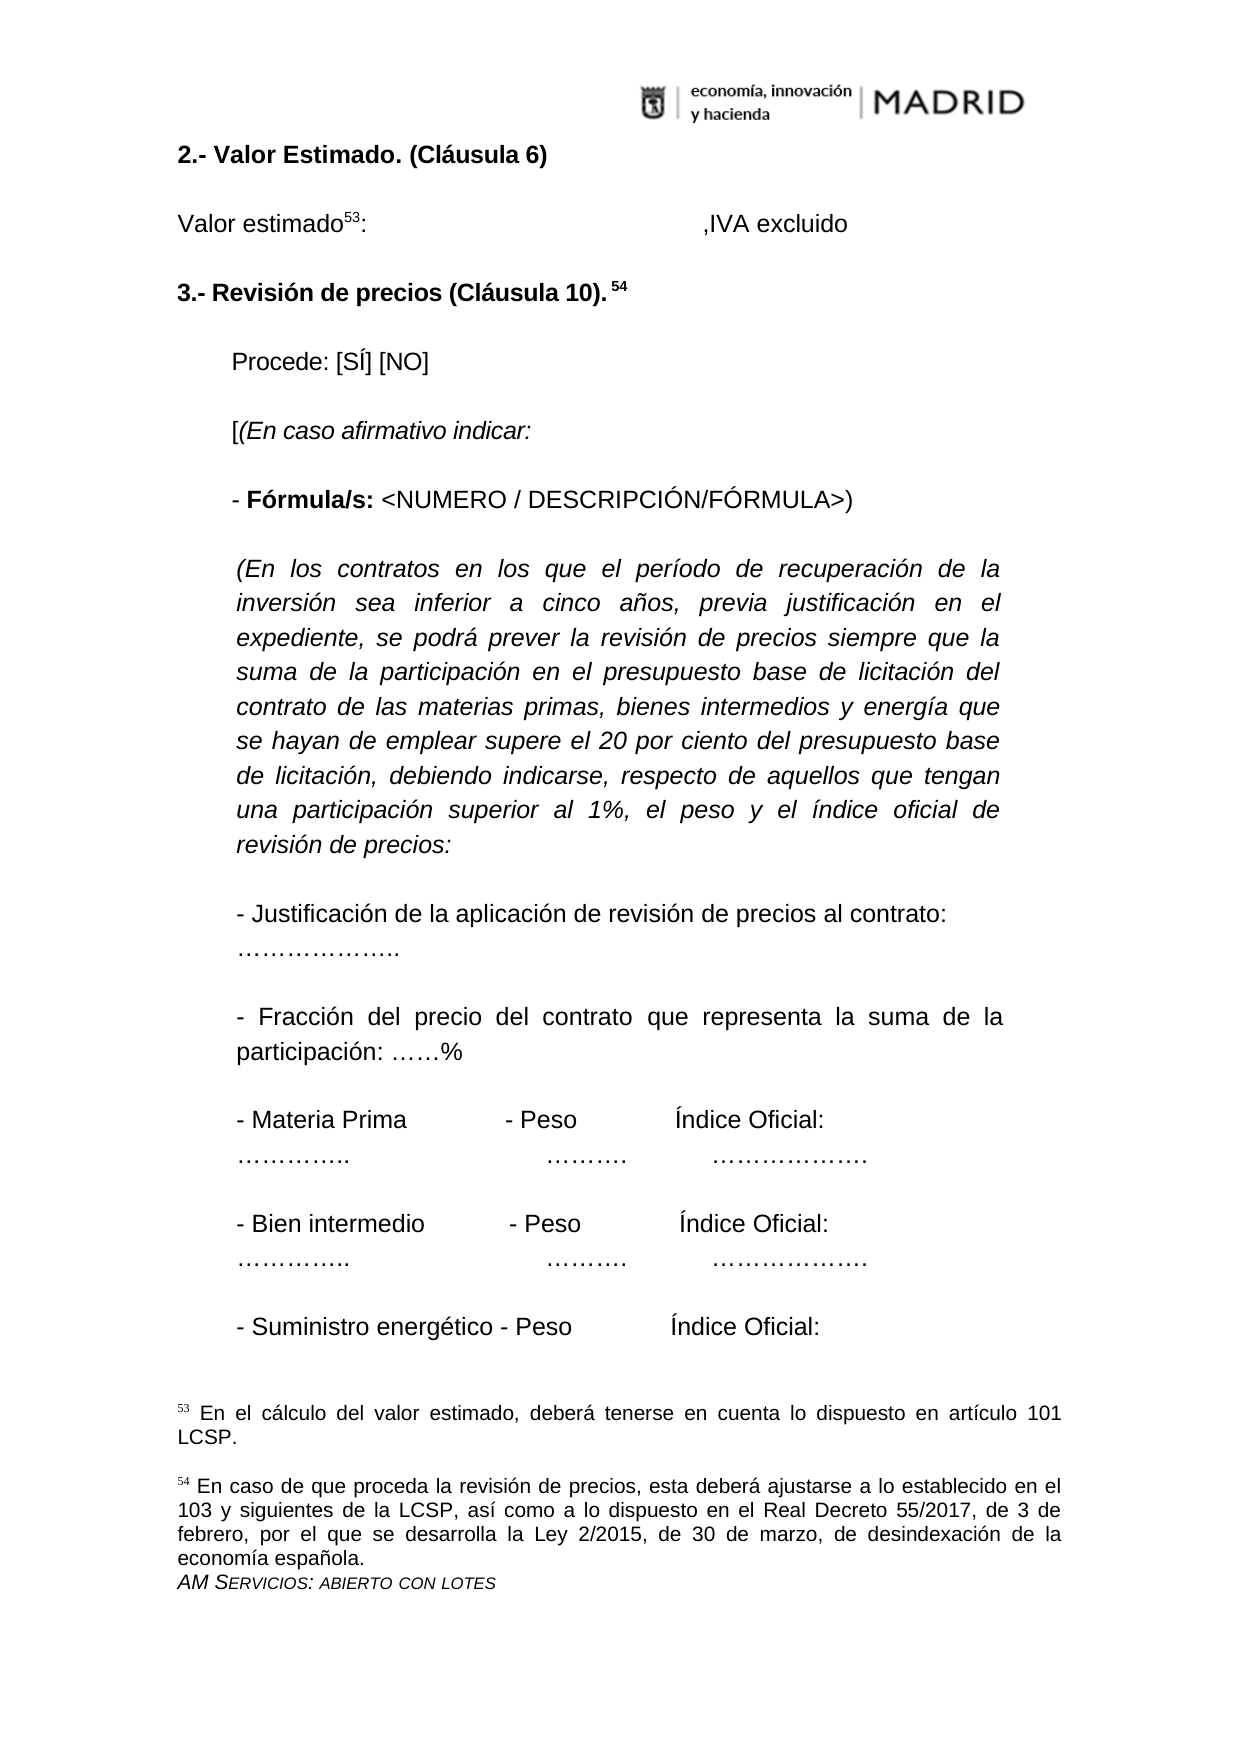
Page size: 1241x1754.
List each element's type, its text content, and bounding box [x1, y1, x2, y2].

picture [620, 73, 1041, 140]
text (En los contratos en los que el período de recuperación de la inversión sea inferior a cinco años, previa justificación en el expediente, se podrá prever la revisión de precios siempre que la suma de la participación en el presupuesto base de licitación del contrato de las materias primas, bienes intermedios y energía que se hayan de emplear supere el 20 por ciento del presupuesto base de licitación, debiendo indicarse, respecto de aquellos que tengan una participación superior al 1%, el peso y el índice oficial de revisión de precios: [236, 554, 1004, 858]
text 3.- Revisión de precios (Cláusula 10). [177, 278, 1063, 307]
text - Fracción del precio del contrato que representa la suma de la participación: ……% [236, 1002, 1004, 1065]
text Valor estimado: ,IVA excluido [177, 209, 1063, 238]
text ………….. ………. ………………. [236, 1140, 1004, 1169]
text - Bien intermedio - Peso Índice Oficial: [236, 1209, 1004, 1238]
text - Justificación de la aplicación de revisión de precios al contrato: ……………….. [236, 898, 1004, 962]
text - Fórmula/s: <NUMERO / DESCRIPCIÓN/FÓRMULA>) [231, 485, 1063, 513]
text Procede: [SÍ] [NO] [231, 347, 1063, 376]
text ………….. ………. ………………. [236, 1243, 1004, 1272]
text - Materia Prima - Peso Índice Oficial: [236, 1105, 1004, 1134]
text [(En caso afirmativo indicar: [231, 416, 1063, 444]
text 2.- Valor Estimado. (Cláusula 6) [177, 140, 1063, 169]
text - Suministro energético - Peso Índice Oficial: [236, 1312, 1004, 1341]
